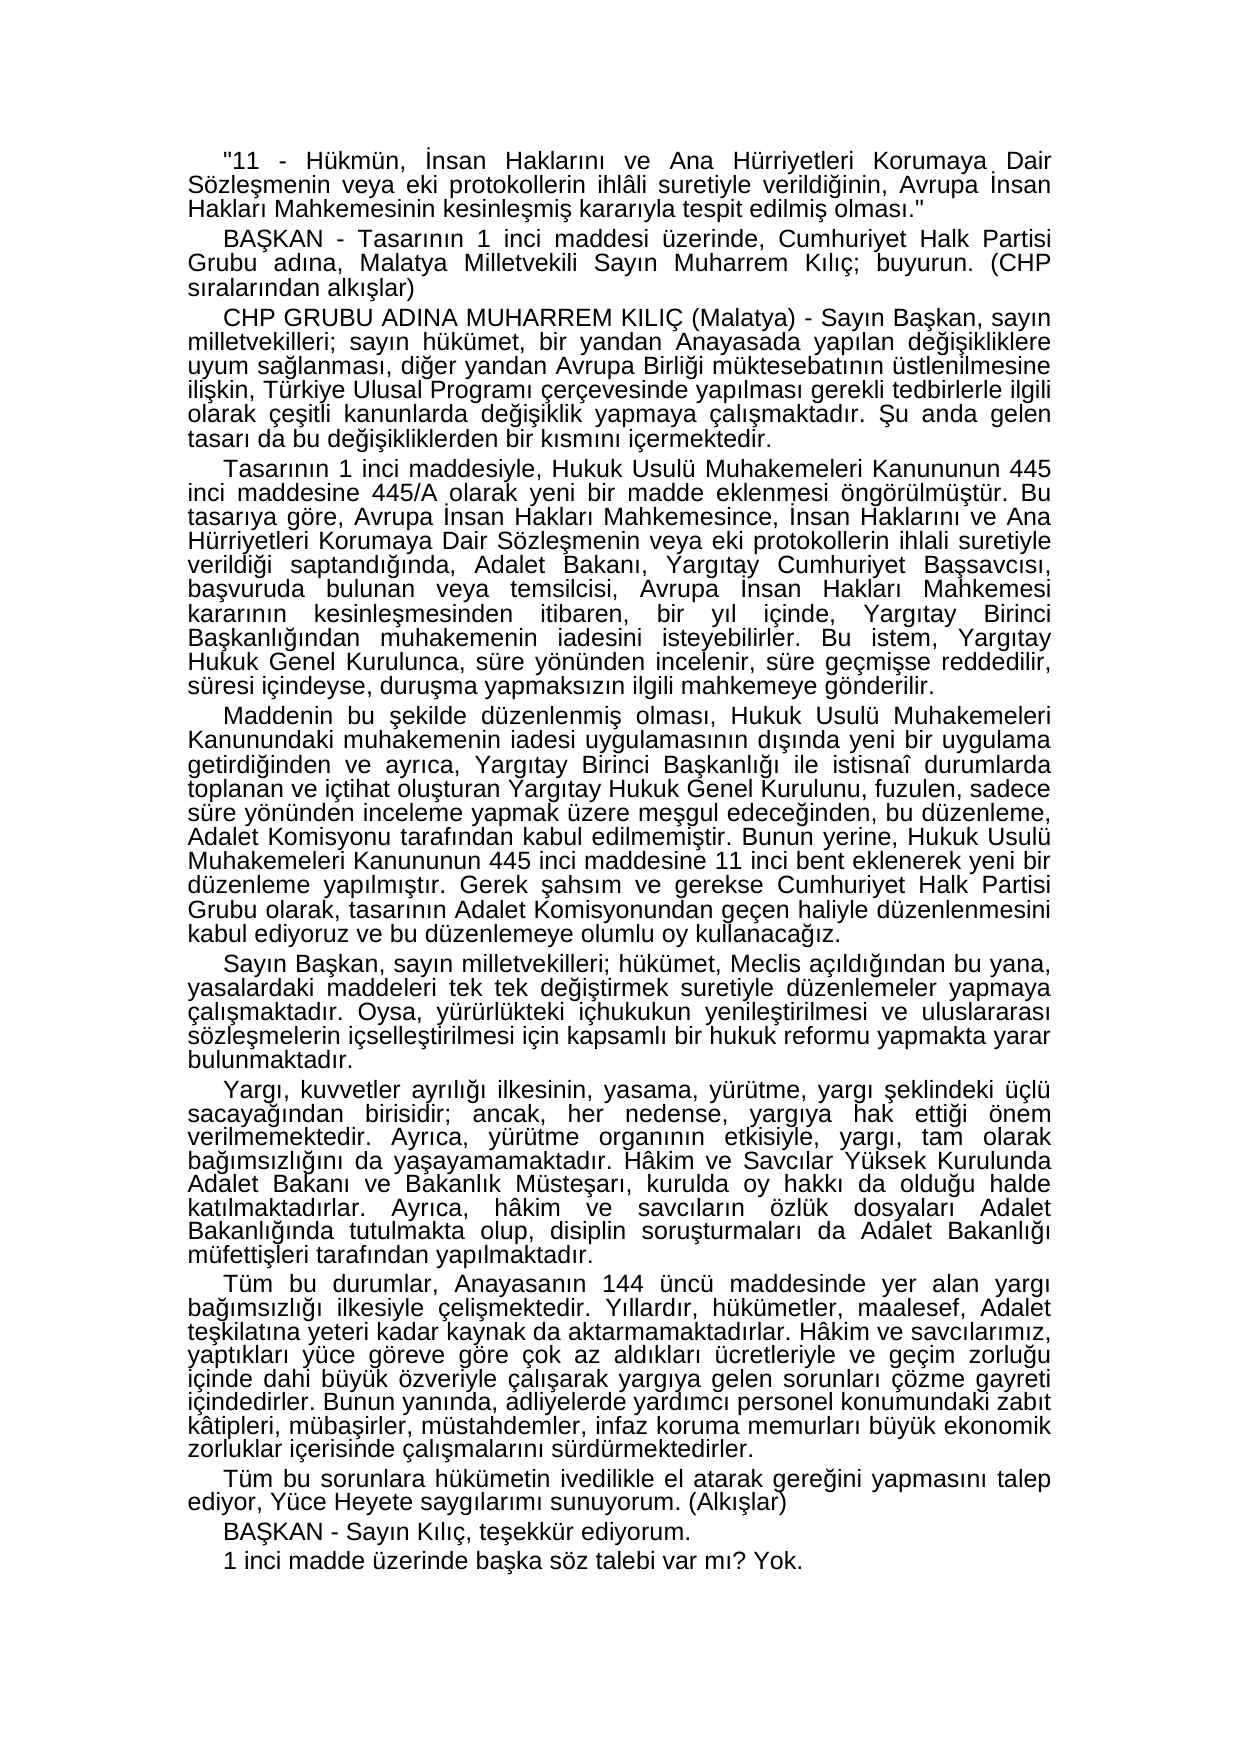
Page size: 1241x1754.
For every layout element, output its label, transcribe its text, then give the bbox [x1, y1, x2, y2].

text 1 inci madde üzerinde başka söz talebi var mı? Yok. [187, 1551, 1053, 1574]
text Tüm bu durumlar, Anayasanın 144 üncü maddesinde yer alan yargı bağımsızlığı ilkesiyle çelişmektedir. Yıllardır, hükümetler, maalesef, Adalet teşkilatına yeteri kadar kaynak da aktarmamaktadırlar. Hâkim ve savcılarımız, yaptıkları yüce göreve göre çok az aldıkları ücretleriyle ve geçim zorluğu içinde dahi büyük özveriyle çalışarak yargıya gelen sorunları çözme gayreti içindedirler. Bunun yanında, adliyelerde yardımcı personel konumundaki zabıt kâtipleri, mübaşirler, müstahdemler, infaz koruma memurları büyük ekonomik zorluklar içerisinde çalışmalarını sürdürmektedirler. [187, 1274, 1053, 1462]
text "11 - Hükmün, İnsan Haklarını ve Ana Hürriyetleri Korumaya Dair Sözleşmenin veya eki protokollerin ihlâli suretiyle verildiğinin, Avrupa İnsan Hakları Mahkemesinin kesinleşmiş kararıyla tespit edilmiş olması." [187, 150, 1053, 222]
text CHP GRUBU ADINA MUHARREM KILIÇ (Malatya) - Sayın Başkan, sayın milletvekilleri; sayın hükümet, bir yandan Anayasada yapılan değişikliklere uyum sağlanması, diğer yandan Avrupa Birliği müktesebatının üstlenilmesine ilişkin, Türkiye Ulusal Programı çerçevesinde yapılması gerekli tedbirlerle ilgili olarak çeşitli kanunlarda değişiklik yapmaya çalışmaktadır. Şu anda gelen tasarı da bu değişikliklerden bir kısmını içermektedir. [187, 307, 1053, 452]
text Tüm bu sorunlara hükümetin ivedilikle el atarak gereğini yapmasını talep ediyor, Yüce Heyete saygılarımı sunuyorum. (Alkışlar) [187, 1468, 1053, 1515]
text BAŞKAN - Sayın Kılıç, teşekkür ediyorum. [187, 1521, 1053, 1545]
text BAŞKAN - Tasarının 1 inci maddesi üzerinde, Cumhuriyet Halk Partisi Grubu adına, Malatya Milletvekili Sayın Muharrem Kılıç; buyurun. (CHP sıralarından alkışlar) [187, 228, 1053, 301]
text Sayın Başkan, sayın milletvekilleri; hükümet, Meclis açıldığından bu yana, yasalardaki maddeleri tek tek değiştirmek suretiyle düzenlemeler yapmaya çalışmaktadır. Oysa, yürürlükteki içhukukun yenileştirilmesi ve uluslararası sözleşmelerin içselleştirilmesi için kapsamlı bir hukuk reformu yapmakta yarar bulunmaktadır. [187, 953, 1053, 1074]
text Maddenin bu şekilde düzenlenmiş olması, Hukuk Usulü Muhakemeleri Kanunundaki muhakemenin iadesi uygulamasının dışında yeni bir uygulama getirdiğinden ve ayrıca, Yargıtay Birinci Başkanlığı ile istisnaî durumlarda toplanan ve içtihat oluşturan Yargıtay Hukuk Genel Kurulunu, fuzulen, sadece süre yönünden inceleme yapmak üzere meşgul edeceğinden, bu düzenleme, Adalet Komisyonu tarafından kabul edilmemiştir. Bunun yerine, Hukuk Usulü Muhakemeleri Kanununun 445 inci maddesine 11 inci bent eklenerek yeni bir düzenleme yapılmıştır. Gerek şahsım ve gerekse Cumhuriyet Halk Partisi Grubu olarak, tasarının Adalet Komisyonundan geçen haliyle düzenlenmesini kabul ediyoruz ve bu düzenlemeye olumlu oy kullanacağız. [187, 705, 1053, 947]
text Yargı, kuvvetler ayrılığı ilkesinin, yasama, yürütme, yargı şeklindeki üçlü sacayağından birisidir; ancak, her nedense, yargıya hak ettiği önem verilmemektedir. Ayrıca, yürütme organının etkisiyle, yargı, tam olarak bağımsızlığını da yaşayamamaktadır. Hâkim ve Savcılar Yüksek Kurulunda Adalet Bakanı ve Bakanlık Müsteşarı, kurulda oy hakkı da olduğu halde katılmaktadırlar. Ayrıca, hâkim ve savcıların özlük dosyaları Adalet Bakanlığında tutulmakta olup, disiplin soruşturmaları da Adalet Bakanlığı müfettişleri tarafından yapılmaktadır. [187, 1080, 1053, 1268]
text Tasarının 1 inci maddesiyle, Hukuk Usulü Muhakemeleri Kanununun 445 inci maddesine 445/A olarak yeni bir madde eklenmesi öngörülmüştür. Bu tasarıya göre, Avrupa İnsan Hakları Mahkemesince, İnsan Haklarını ve Ana Hürriyetleri Korumaya Dair Sözleşmenin veya eki protokollerin ihlali suretiyle verildiği saptandığında, Adalet Bakanı, Yargıtay Cumhuriyet Başsavcısı, başvuruda bulunan veya temsilcisi, Avrupa İnsan Hakları Mahkemesi kararının kesinleşmesinden itibaren, bir yıl içinde, Yargıtay Birinci Başkanlığından muhakemenin iadesini isteyebilirler. Bu istem, Yargıtay Hukuk Genel Kurulunca, süre yönünden incelenir, süre geçmişse reddedilir, süresi içindeyse, duruşma yapmaksızın ilgili mahkemeye gönderilir. [187, 458, 1053, 699]
